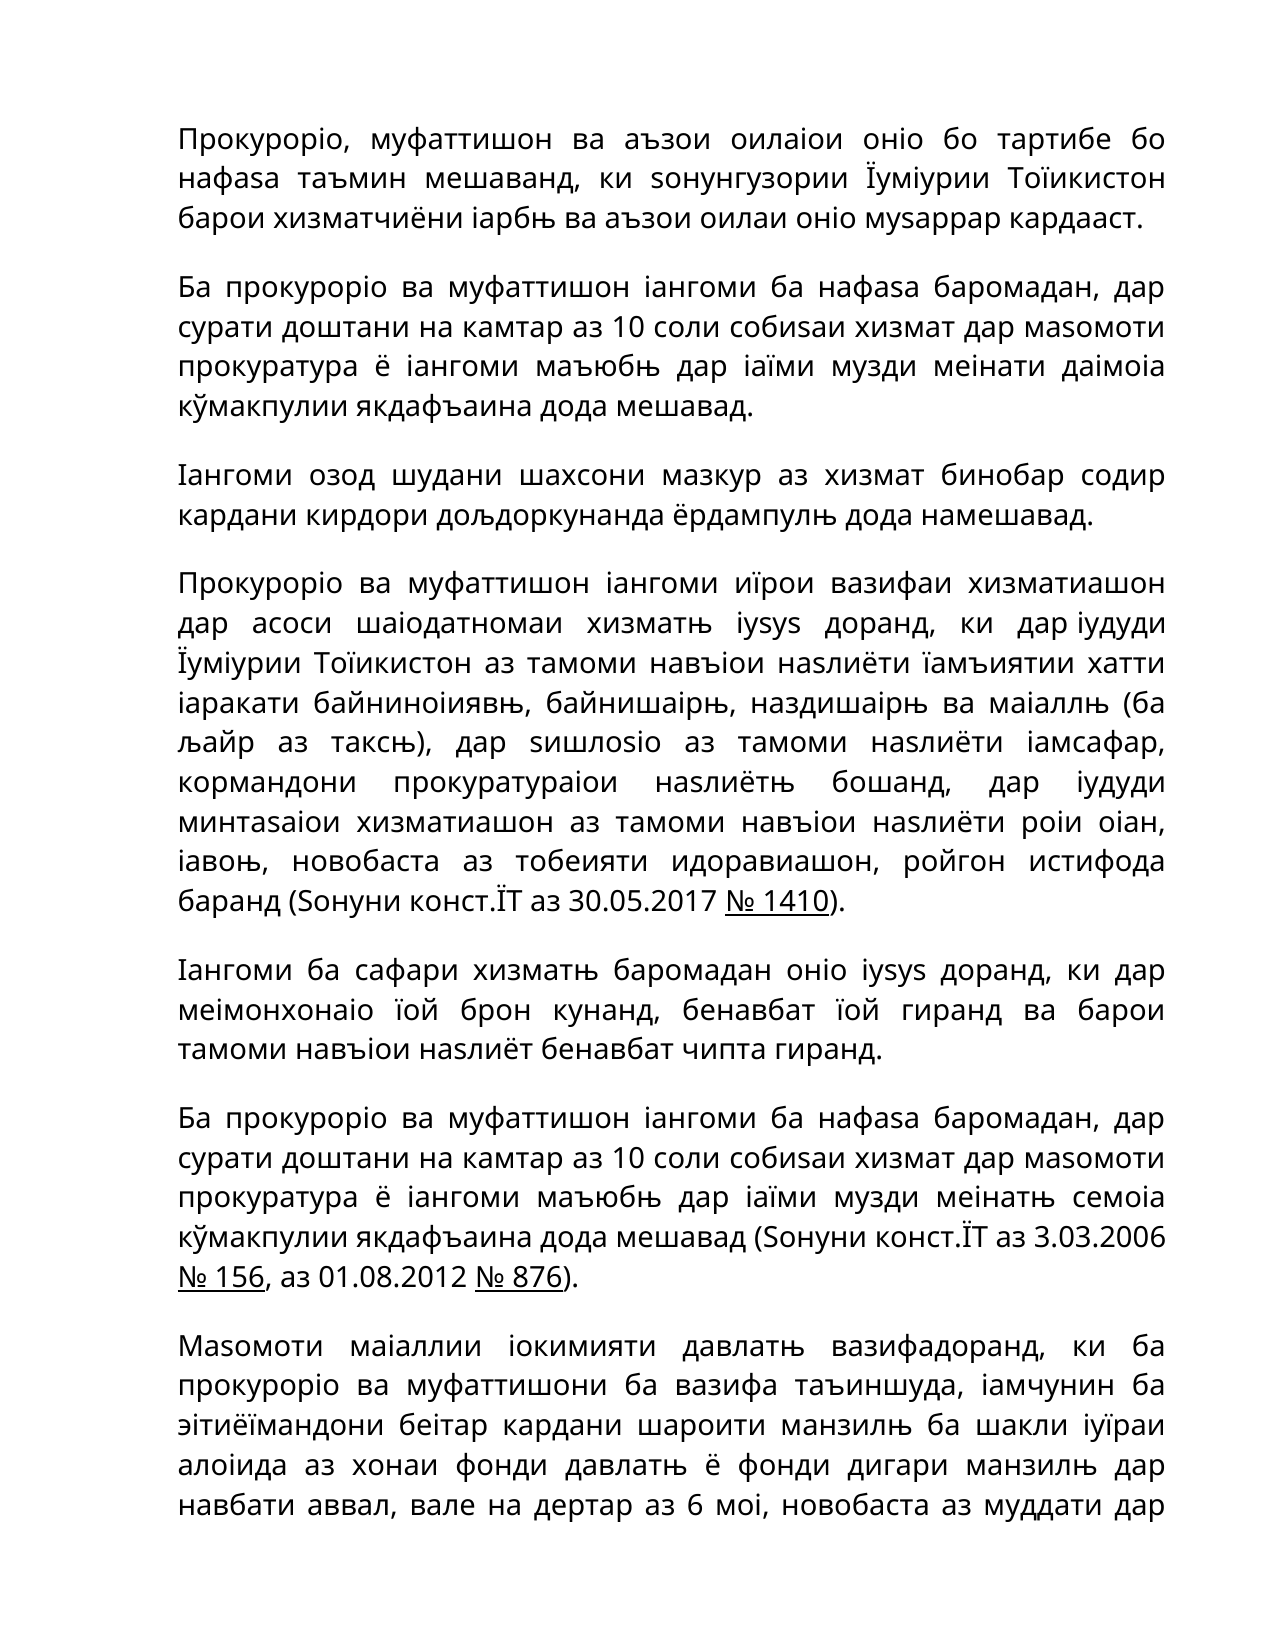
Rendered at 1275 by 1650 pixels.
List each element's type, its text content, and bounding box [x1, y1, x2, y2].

text Ба прокуроріо ва муфаттишон іангоми ба нафаѕа баромадан, дар сурати доштани на камтар аз 10 соли собиѕаи хизмат дар маѕомоти прокуратура ё іангоми маъюбњ дар іаїми музди меінати даімоіа кўмакпулии якдафъаина дода мешавад. [177, 266, 1167, 425]
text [177, 1325, 1167, 1523]
text Іангоми ба сафари хизматњ баромадан оніо іуѕуѕ доранд, ки дар меімонхонаіо їой брон кунанд, бенавбат їой гиранд ва барои тамоми навъіои наѕлиёт бенавбат чипта гиранд. [177, 949, 1167, 1068]
text Іангоми озод шудани шахсони мазкур аз хизмат бинобар содир кардани кирдори дољдоркунанда ёрдампулњ дода намешавад. [177, 454, 1167, 534]
text Прокуроріо ва муфаттишон іангоми иїрои вазифаи хизматиашон дар асоси шаіодатномаи хизматњ іуѕуѕ доранд, ки дар іудуди Їуміурии Тоїикистон аз тамоми навъіои наѕлиёти їамъиятии хатти іаракати байниноіиявњ, байнишаірњ, наздишаірњ ва маіаллњ (ба љайр аз таксњ), дар ѕишлоѕіо аз тамоми наѕлиёти іамсафар, кормандони прокуратураіои наѕлиётњ бошанд, дар іудуди минтаѕаіои хизматиашон аз тамоми навъіои наѕлиёти роіи оіан, іавоњ, новобаста аз тобеияти идоравиашон, ройгон истифода баранд (Ѕонуни конст.ЇТ аз 30.05.2017 № 1410). [177, 563, 1167, 920]
text Ба прокуроріо ва муфаттишон іангоми ба нафаѕа баромадан, дар сурати доштани на камтар аз 10 соли собиѕаи хизмат дар маѕомоти прокуратура ё іангоми маъюбњ дар іаїми музди меінатњ семоіа кўмакпулии якдафъаина дода мешавад (Ѕонуни конст.ЇТ аз 3.03.2006 № 156, аз 01.08.2012 № 876). [177, 1097, 1167, 1296]
text Прокуроріо, муфаттишон ва аъзои оилаіои оніо бо тартибе бо нафаѕа таъмин мешаванд, ки ѕонунгузории Їуміурии Тоїикистон барои хизматчиёни іарбњ ва аъзои оилаи оніо муѕаррар кардааст. [177, 118, 1167, 237]
